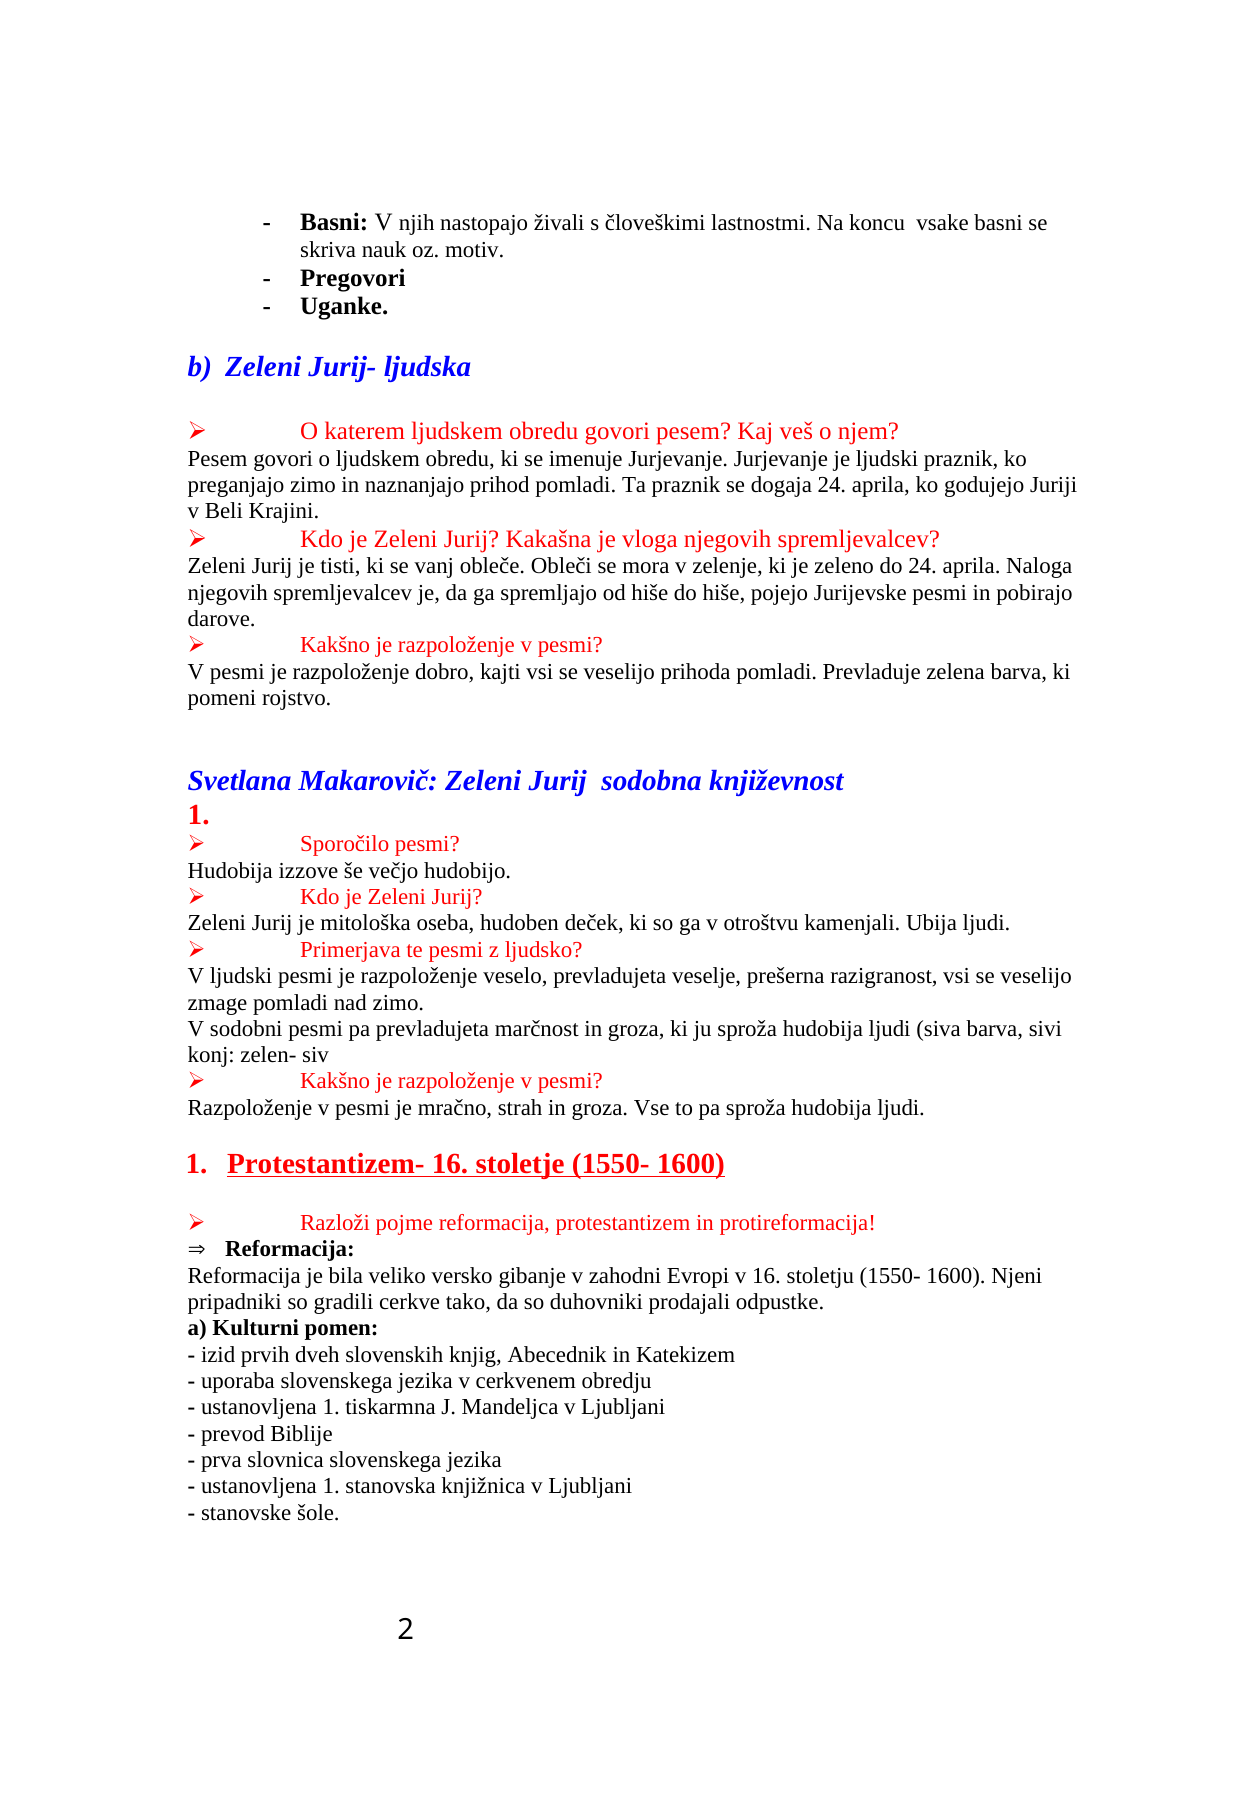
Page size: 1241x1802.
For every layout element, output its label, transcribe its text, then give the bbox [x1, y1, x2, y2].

subtitle Primerjava te pesmi z ljudsko? [187, 936, 1090, 962]
list Basni: V njih nastopajo živali s človeškimi lastnostmi. Na koncu vsake basni se skriva nauk oz. motiv. [262, 207, 1090, 263]
subtitle Razloži pojme reformacija, protestantizem in protireformacija! [187, 1209, 1090, 1235]
subtitle Sporočilo pesmi? [187, 830, 1090, 857]
list Svetlana Makarovič: Zeleni Jurij sodobna književnost [187, 763, 1090, 797]
subtitle Zeleni Jurij je tisti, ki se vanj obleče. Obleči se mora v zelenje, ki je zeleno do 24. aprila. Naloga njegovih spremljevalcev je, da ga spremljajo od hiše do hiše, pojejo Jurijevske pesmi in pobirajo darove. [187, 552, 1090, 632]
subtitle - prevod Biblije [187, 1420, 1090, 1446]
subtitle Hudobija izzove še večjo hudobijo. [187, 857, 1090, 883]
subtitle - stanovske šole. [187, 1499, 1090, 1525]
text Zeleni Jurij- ljudska [187, 349, 1090, 382]
subtitle Reformacija: [187, 1235, 1090, 1262]
subtitle Kdo je Zeleni Jurij? [187, 883, 1090, 909]
subtitle - uporaba slovenskega jezika v cerkvenem obredju [187, 1367, 1090, 1393]
subtitle - prva slovnica slovenskega jezika [187, 1446, 1090, 1472]
subtitle a) Kulturni pomen: [187, 1314, 1090, 1341]
subtitle Reformacija je bila veliko versko gibanje v zahodni Evropi v 16. stoletju (1550- 1600). Njeni pripadniki so gradili cerkve tako, da so duhovniki prodajali odpustke. [187, 1262, 1090, 1314]
subtitle Kakšno je razpoloženje v pesmi? [187, 1068, 1090, 1094]
subtitle Protestantizem- 16. stoletje (1550- 1600) [185, 1147, 1090, 1180]
subtitle - ustanovljena 1. stanovska knjižnica v Ljubljani [187, 1472, 1090, 1499]
subtitle Pesem govori o ljudskem obredu, ki se imenuje Jurjevanje. Jurjevanje je ljudski praznik, ko preganjajo zimo in naznanjajo prihod pomladi. Ta praznik se dogaja 24. aprila, ko godujejo Juriji v Beli Krajini. [187, 445, 1090, 524]
list Uganke. [262, 291, 1090, 320]
list Pregovori [262, 263, 1090, 291]
subtitle - ustanovljena 1. tiskarmna J. Mandeljca v Ljubljani [187, 1393, 1090, 1420]
subtitle V pesmi je razpoloženje dobro, kajti vsi se veselijo prihoda pomladi. Prevladuje zelena barva, ki pomeni rojstvo. [187, 658, 1090, 711]
list Kdo je Zeleni Jurij? Kakašna je vloga njegovih spremljevalcev? [187, 524, 1090, 552]
list O katerem ljudskem obredu govori pesem? Kaj veš o njem? [187, 416, 1090, 445]
subtitle Kakšno je razpoloženje v pesmi? [187, 632, 1090, 658]
subtitle - izid prvih dveh slovenskih knjig, Abecednik in Katekizem [187, 1341, 1090, 1367]
subtitle Zeleni Jurij je mitološka oseba, hudoben deček, ki so ga v otroštvu kamenjali. Ubija ljudi. [187, 909, 1090, 936]
subtitle V sodobni pesmi pa prevladujeta marčnost in groza, ki ju sproža hudobija ljudi (siva barva, sivi konj: zelen- siv [187, 1015, 1090, 1068]
subtitle V ljudski pesmi je razpoloženje veselo, prevladujeta veselje, prešerna razigranost, vsi se veselijo zmage pomladi nad zimo. [187, 962, 1090, 1015]
subtitle Razpoloženje v pesmi je mračno, strah in groza. Vse to pa sproža hudobija ljudi. [187, 1094, 1090, 1120]
